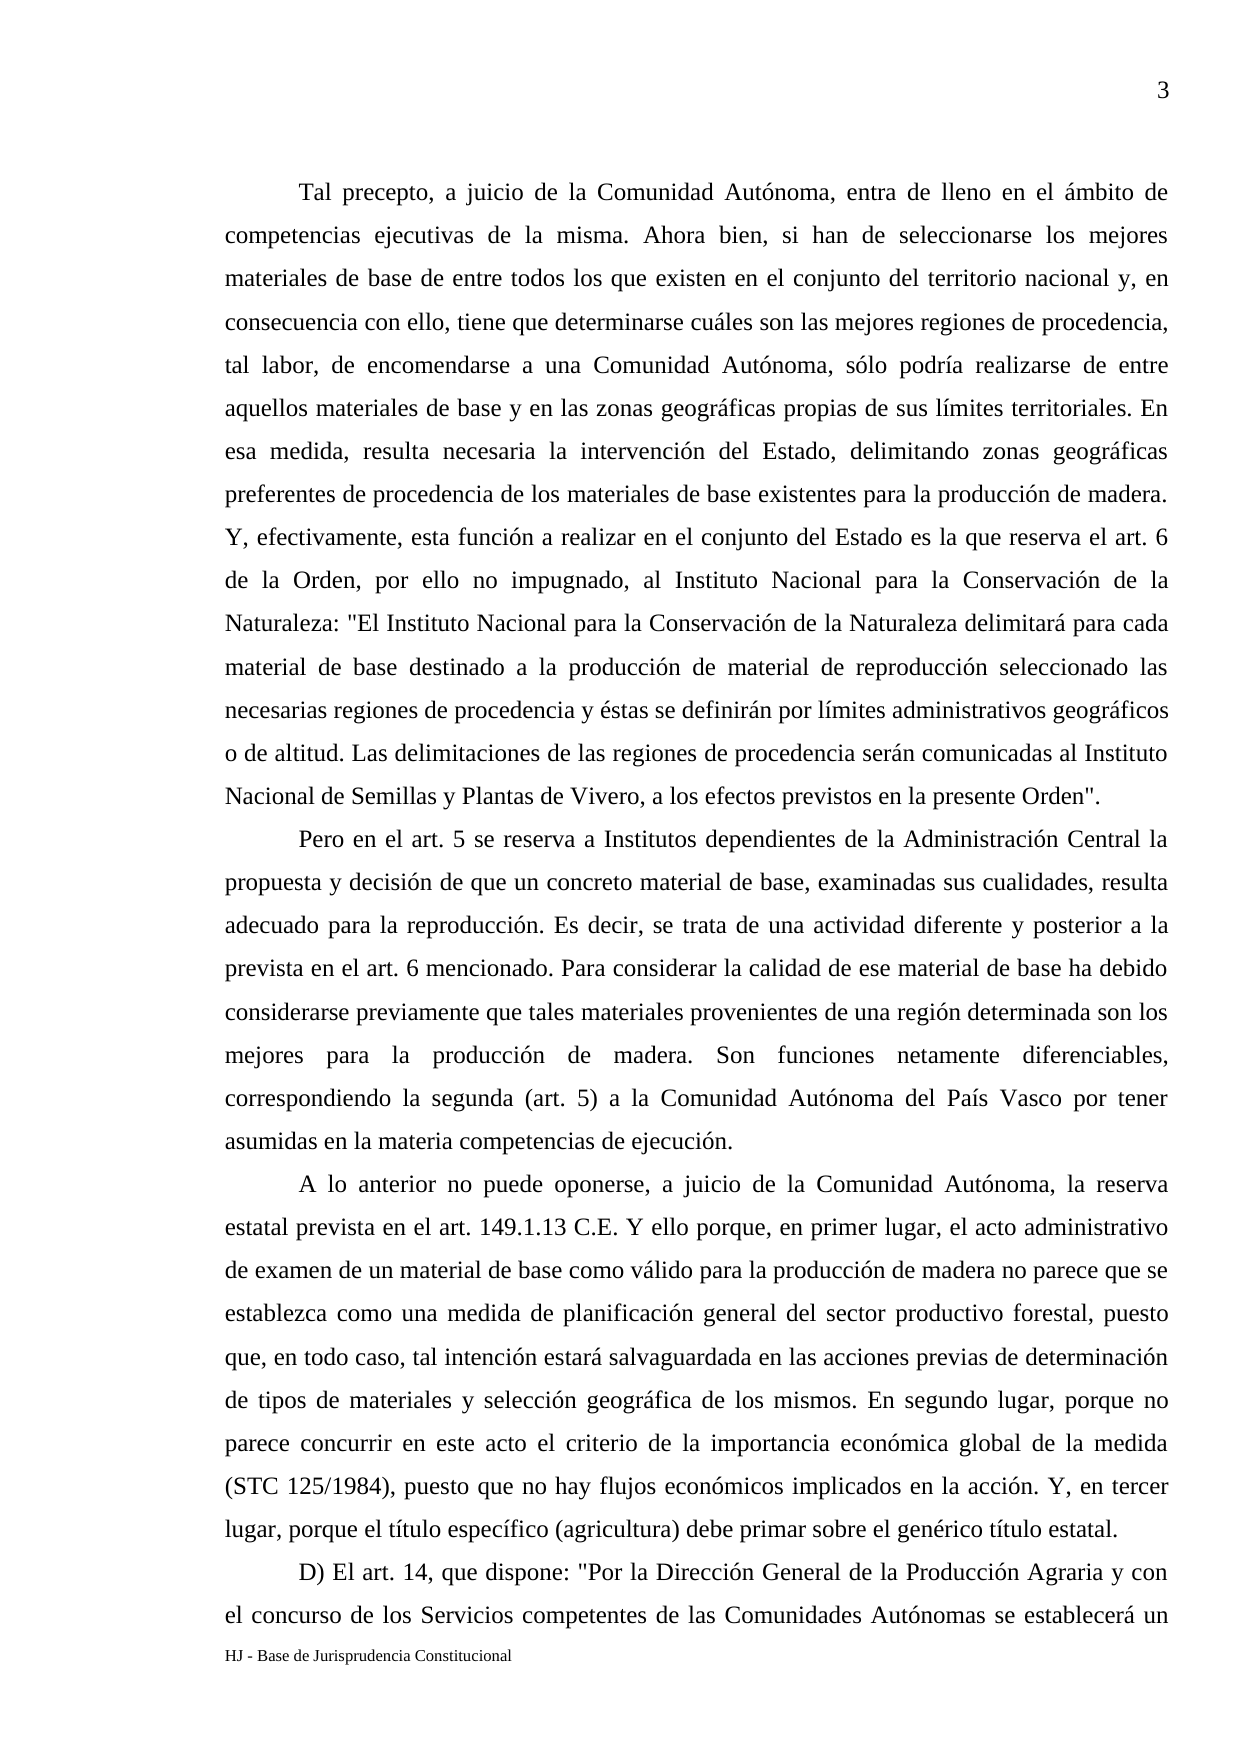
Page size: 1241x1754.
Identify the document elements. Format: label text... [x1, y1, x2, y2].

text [224, 1557, 1169, 1629]
text Tal precepto, a juicio de la Comunidad Autónoma, entra de lleno en el ámbito de competencias ejecutivas de la misma. Ahora bien, si han de seleccionarse los mejores materiales de base de entre todos los que existen en el conjunto del territorio nacional y, en consecuencia con ello, tiene que determinarse cuáles son las mejores regiones de procedencia, tal labor, de encomendarse a una Comunidad Autónoma, sólo podría realizarse de entre aquellos materiales de base y en las zonas geográficas propias de sus límites territoriales. En esa medida, resulta necesaria la intervención del Estado, delimitando zonas geográficas preferentes de procedencia de los materiales de base existentes para la producción de madera. Y, efectivamente, esta función a realizar en el conjunto del Estado es la que reserva el art. 6 de la Orden, por ello no impugnado, al Instituto Nacional para la Conservación de la Naturaleza: "El Instituto Nacional para la Conservación de la Naturaleza delimitará para cada material de base destinado a la producción de material de reproducción seleccionado las necesarias regiones de procedencia y éstas se definirán por límites administrativos geográficos o de altitud. Las delimitaciones de las regiones de procedencia serán comunicadas al Instituto Nacional de Semillas y Plantas de Vivero, a los efectos previstos en la presente Orden". [224, 177, 1169, 810]
text A lo anterior no puede oponerse, a juicio de la Comunidad Autónoma, la reserva estatal prevista en el art. 149.1.13 C.E. Y ello porque, en primer lugar, el acto administrativo de examen de un material de base como válido para la producción de madera no parece que se establezca como una medida de planificación general del sector productivo forestal, puesto que, en todo caso, tal intención estará salvaguardada en las acciones previas de determinación de tipos de materiales y selección geográfica de los mismos. En segundo lugar, porque no parece concurrir en este acto el criterio de la importancia económica global de la medida (STC 125/1984), puesto que no hay flujos económicos implicados en la acción. Y, en tercer lugar, porque el título específico (agricultura) debe primar sobre el genérico título estatal. [224, 1169, 1169, 1543]
text Pero en el art. 5 se reserva a Institutos dependientes de la Administración Central la propuesta y decisión de que un concreto material de base, examinadas sus cualidades, resulta adecuado para la reproducción. Es decir, se trata de una actividad diferente y posterior a la prevista en el art. 6 mencionado. Para considerar la calidad de ese material de base ha debido considerarse previamente que tales materiales provenientes de una región determinada son los mejores para la producción de madera. Son funciones netamente diferenciables, correspondiendo la segunda (art. 5) a la Comunidad Autónoma del País Vasco por tener asumidas en la materia competencias de ejecución. [224, 824, 1169, 1155]
